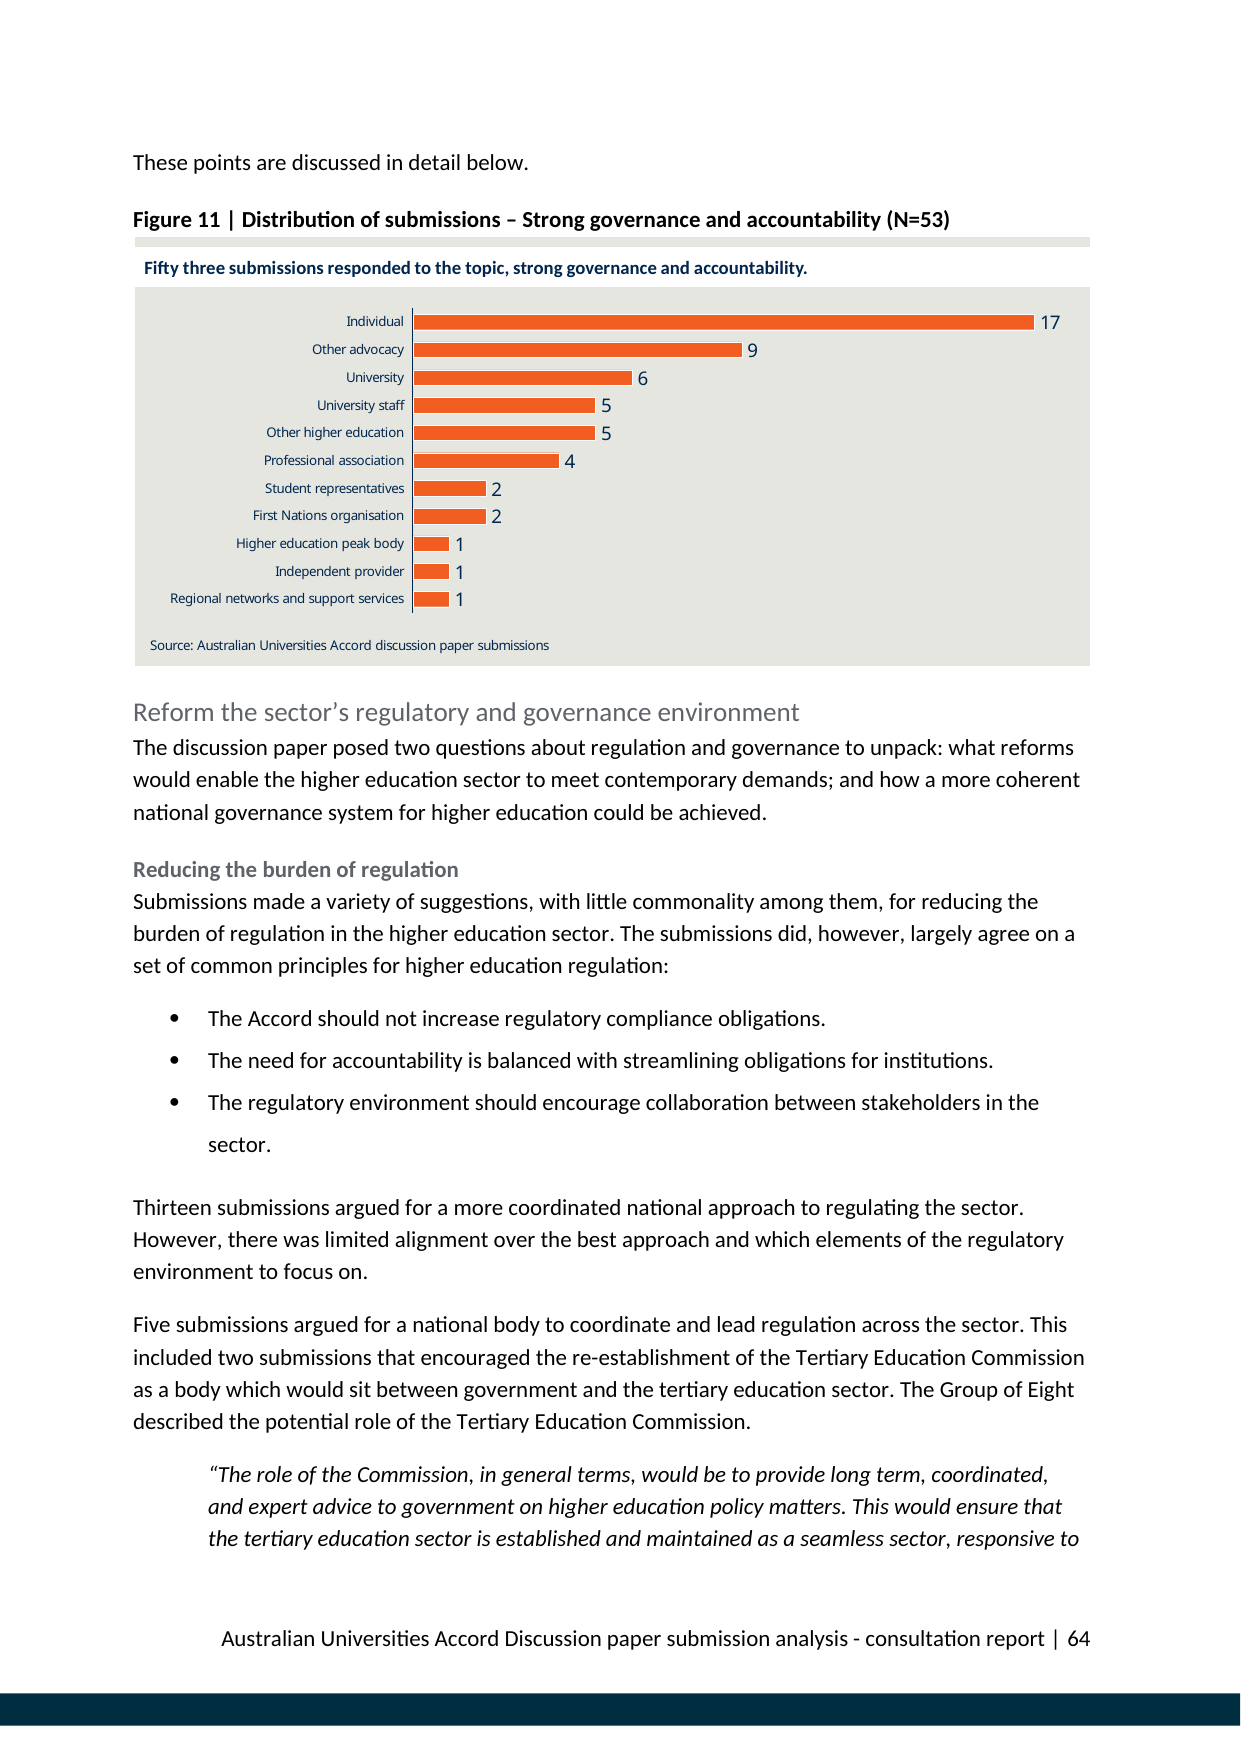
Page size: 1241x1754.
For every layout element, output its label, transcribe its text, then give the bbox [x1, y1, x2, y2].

text Submissions made a variety of suggestions, with little commonality among them, for reducing the burden of regulation in the higher education sector. The submissions did, however, largely agree on a set of common principles for higher education regulation: [133, 887, 1090, 979]
text Thirteen submissions argued for a more coordinated national approach to regulating the sector. However, there was limited alignment over the best approach and which elements of the regulatory environment to focus on. [133, 1193, 1090, 1286]
text Figure 11 | Distribution of submissions – Strong governance and accountability (N=53) [133, 205, 1090, 233]
list The regulatory environment should encourage collaboration between stakeholders in the sector. [170, 1088, 1090, 1158]
text These points are discussed in detail below. [133, 148, 1090, 176]
text Five submissions argued for a national body to coordinate and lead regulation across the sector. This included two submissions that encouraged the re-establishment of the Tertiary Education Commission as a body which would sit between government and the tertiary education sector. The Group of Eight described the potential role of the Tertiary Education Commission. [133, 1311, 1090, 1435]
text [208, 1460, 1090, 1552]
list The Accord should not increase regulatory compliance obligations. [170, 1004, 1090, 1032]
text The discussion paper posed two questions about regulation and governance to unpack: what reforms would enable the higher education sector to meet contemporary demands; and how a more coherent national governance system for higher education could be achieved. [133, 733, 1090, 826]
subtitle Reducing the burden of regulation [133, 855, 1090, 883]
list The need for accountability is balanced with streamlining obligations for institutions. [170, 1046, 1090, 1074]
subtitle Reform the sector’s regulatory and governance environment [133, 695, 1090, 728]
